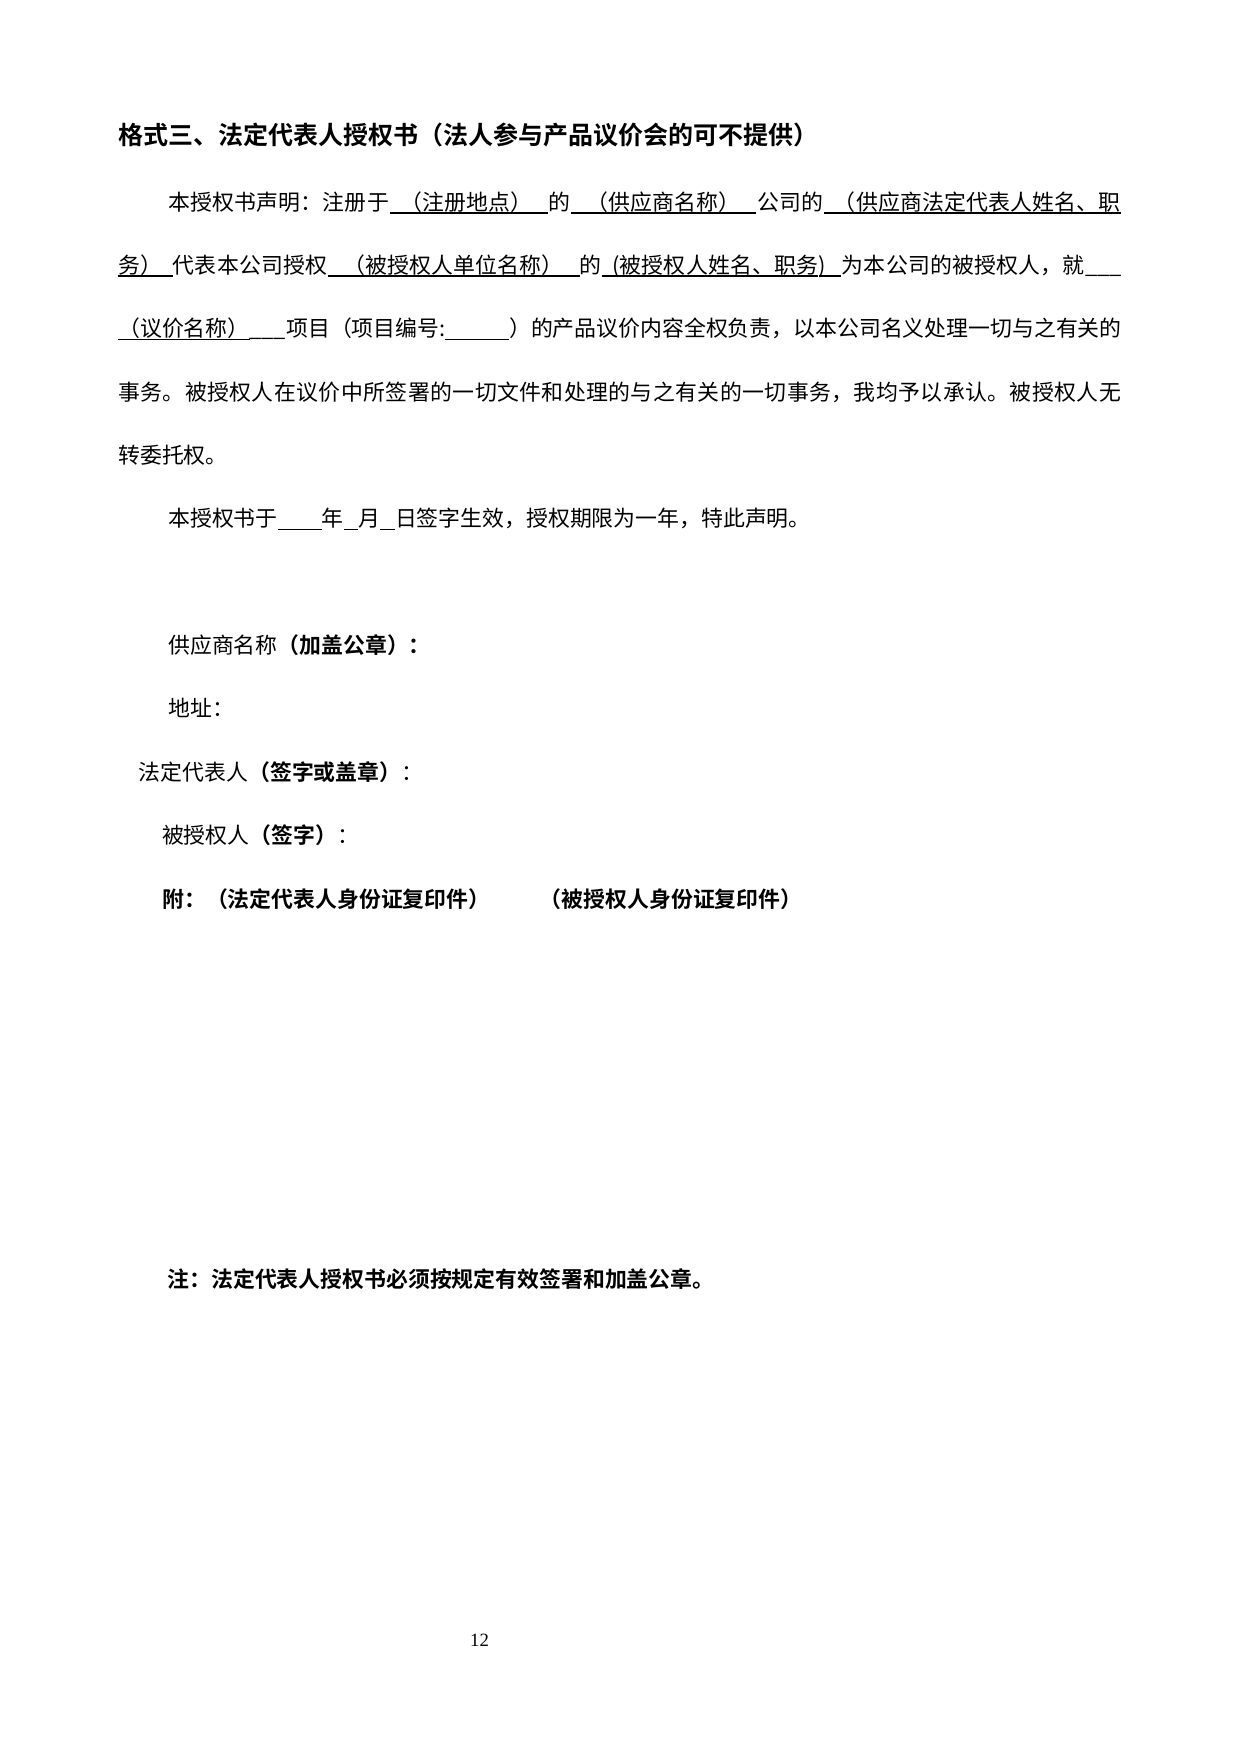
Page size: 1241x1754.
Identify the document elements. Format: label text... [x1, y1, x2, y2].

text 本授权书声明：注册于 （注册地点） 的 （供应商名称） 公司的 （供应商法定代表人姓名、职务） 代表本公司授权 （被授权人单位名称） 的 (被授权人姓名、职务) 为本公司的被授权人，就___（议价名称）___项目（项目编号: ）的产品议价内容全权负责，以本公司名义处理一切与之有关的事务。被授权人在议价中所签署的一切文件和处理的与之有关的一切事务，我均予以承认。被授权人无转委托权。 [118, 185, 1122, 470]
text 本授权书于 年 月 日签字生效，授权期限为一年，特此声明。 [118, 501, 1122, 533]
text 注：法定代表人授权书必须按规定有效签署和加盖公章。 [118, 1262, 1122, 1293]
text 被授权人（签字）： [118, 818, 1122, 850]
text 地址： [118, 691, 1122, 723]
text 供应商名称（加盖公章）： [118, 628, 1122, 660]
text 附：（法定代表人身份证复印件） （被授权人身份证复印件） [118, 882, 1122, 913]
text 法定代表人（签字或盖章）： [118, 755, 1122, 786]
text 格式三、法定代表人授权书（法人参与产品议价会的可不提供） [118, 118, 1122, 151]
